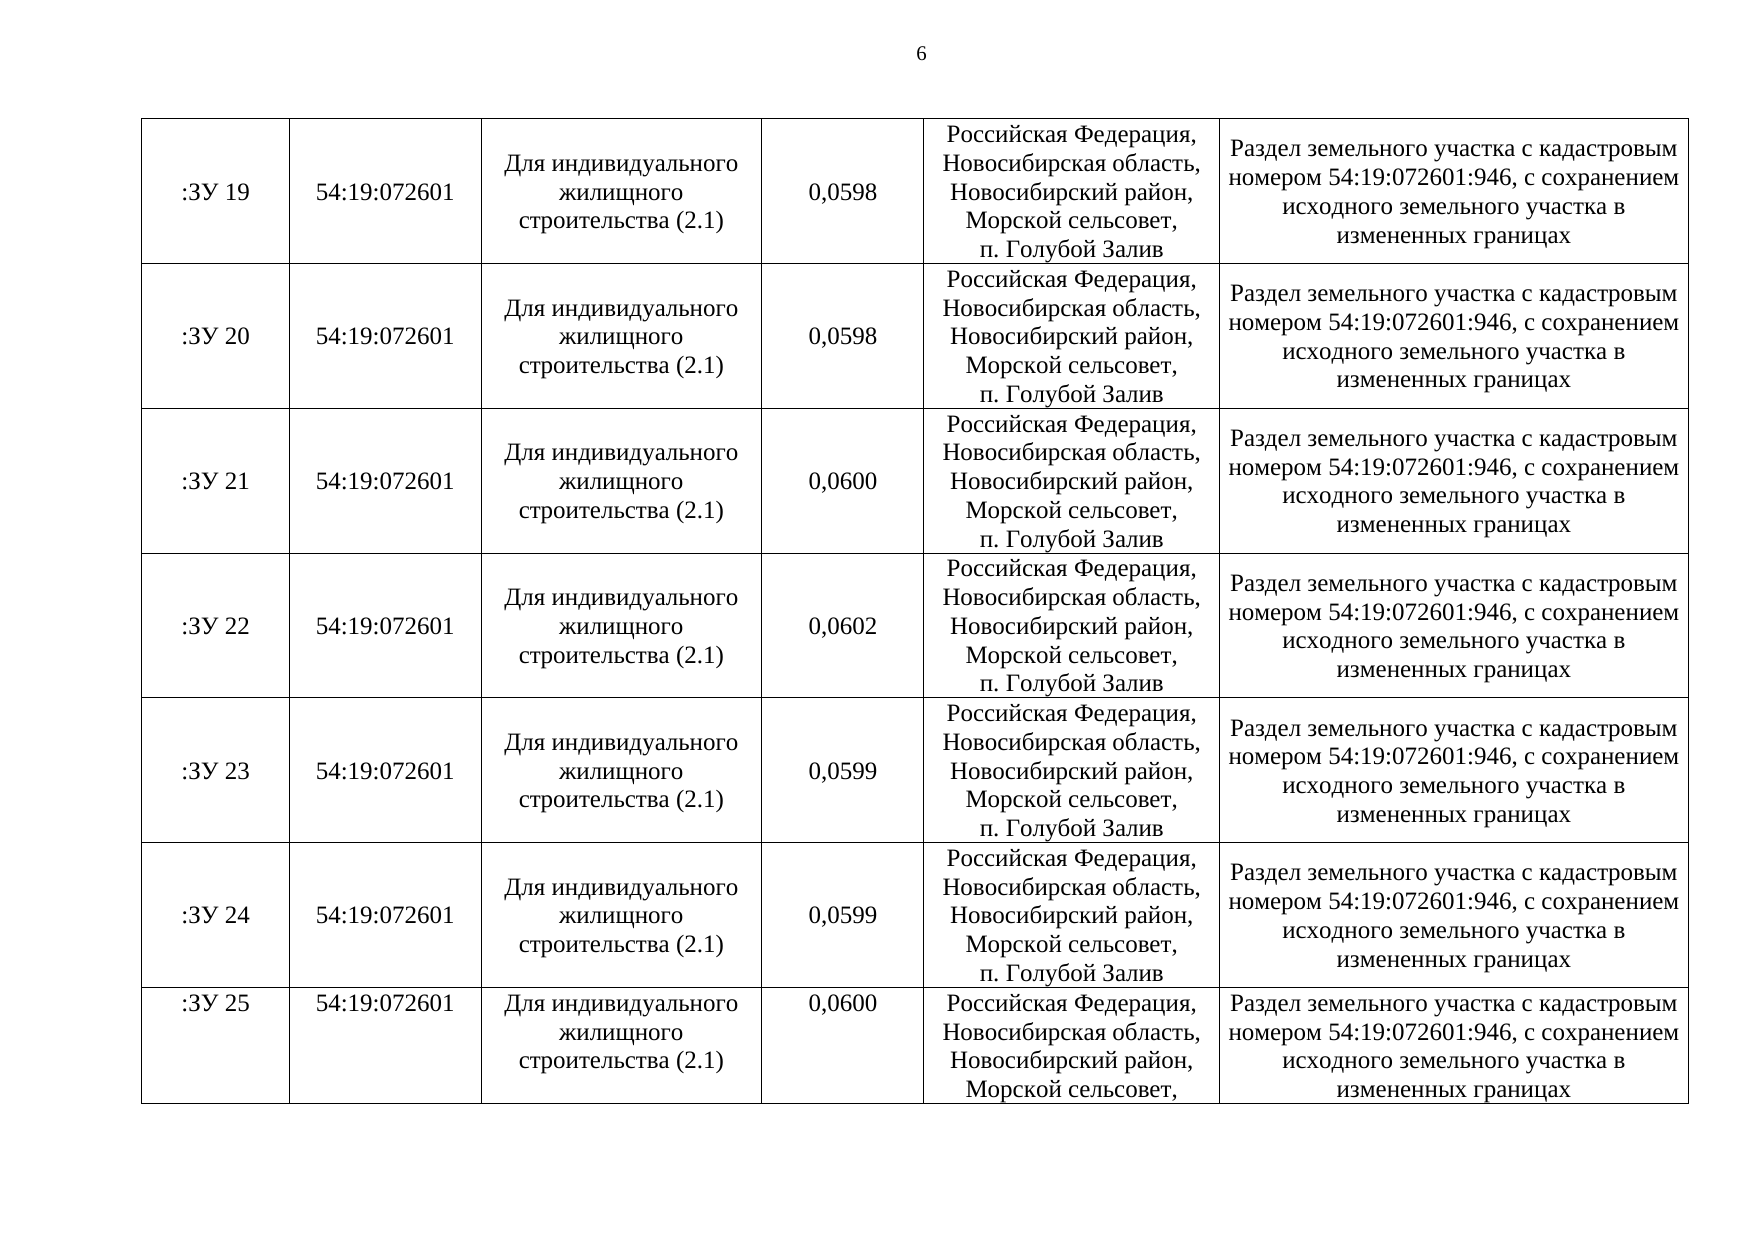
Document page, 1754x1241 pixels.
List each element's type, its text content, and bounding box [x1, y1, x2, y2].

table_cell :ЗУ 25 [142, 988, 289, 1103]
table_cell :ЗУ 21 [142, 409, 289, 552]
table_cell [1220, 988, 1688, 1103]
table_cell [482, 119, 761, 263]
table_cell 0,0599 [762, 698, 923, 842]
table_cell Российская Федерация, Новосибирская область, Новосибирский район, Морской сельсовет, п. Голубой Залив [924, 843, 1219, 987]
table_cell Российская Федерация, Новосибирская область, Новосибирский район, Морской сельсовет, п. Голубой Залив [924, 409, 1219, 552]
table_cell :ЗУ 20 [142, 264, 289, 408]
table_cell 54:19:072601 [290, 264, 481, 408]
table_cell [924, 119, 1219, 263]
table_cell Раздел земельного участка с кадастровым номером 54:19:072601:946, с сохранением исходного земельного участка в измененных границах [1220, 698, 1688, 842]
table_cell 0,0598 [762, 119, 923, 263]
table_cell Раздел земельного участка с кадастровым номером 54:19:072601:946, с сохранением исходного земельного участка в измененных границах [1220, 843, 1688, 987]
table_cell 0,0602 [762, 554, 923, 697]
table_cell :ЗУ 19 [142, 119, 289, 263]
table_cell Раздел земельного участка с кадастровым номером 54:19:072601:946, с сохранением исходного земельного участка в измененных границах [1220, 264, 1688, 408]
table_cell 54:19:072601 [290, 843, 481, 987]
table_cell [924, 988, 1219, 1103]
table_cell 54:19:072601 [290, 119, 481, 263]
table_cell :ЗУ 22 [142, 554, 289, 697]
table_cell Для индивидуального жилищного строительства (2.1) [482, 554, 761, 697]
table_cell Российская Федерация, Новосибирская область, Новосибирский район, Морской сельсовет, п. Голубой Залив [924, 698, 1219, 842]
table_cell Для индивидуального жилищного строительства (2.1) [482, 843, 761, 987]
table_cell 0,0598 [762, 264, 923, 408]
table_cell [1220, 119, 1688, 263]
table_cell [482, 988, 761, 1103]
table_cell Для индивидуального жилищного строительства (2.1) [482, 264, 761, 408]
table_cell :ЗУ 23 [142, 698, 289, 842]
table_cell Российская Федерация, Новосибирская область, Новосибирский район, Морской сельсовет, п. Голубой Залив [924, 554, 1219, 697]
table_cell Для индивидуального жилищного строительства (2.1) [482, 698, 761, 842]
table_cell :ЗУ 24 [142, 843, 289, 987]
table_cell Российская Федерация, Новосибирская область, Новосибирский район, Морской сельсовет, п. Голубой Залив [924, 264, 1219, 408]
table_cell 54:19:072601 [290, 409, 481, 552]
table_cell 0,0599 [762, 843, 923, 987]
table_cell Раздел земельного участка с кадастровым номером 54:19:072601:946, с сохранением исходного земельного участка в измененных границах [1220, 409, 1688, 552]
table_cell Для индивидуального жилищного строительства (2.1) [482, 409, 761, 552]
table_cell 54:19:072601 [290, 698, 481, 842]
table_cell Раздел земельного участка с кадастровым номером 54:19:072601:946, с сохранением исходного земельного участка в измененных границах [1220, 554, 1688, 697]
table_cell 0,0600 [762, 988, 923, 1103]
table_cell 0,0600 [762, 409, 923, 552]
table_cell 54:19:072601 [290, 554, 481, 697]
table_cell 54:19:072601 [290, 988, 481, 1103]
